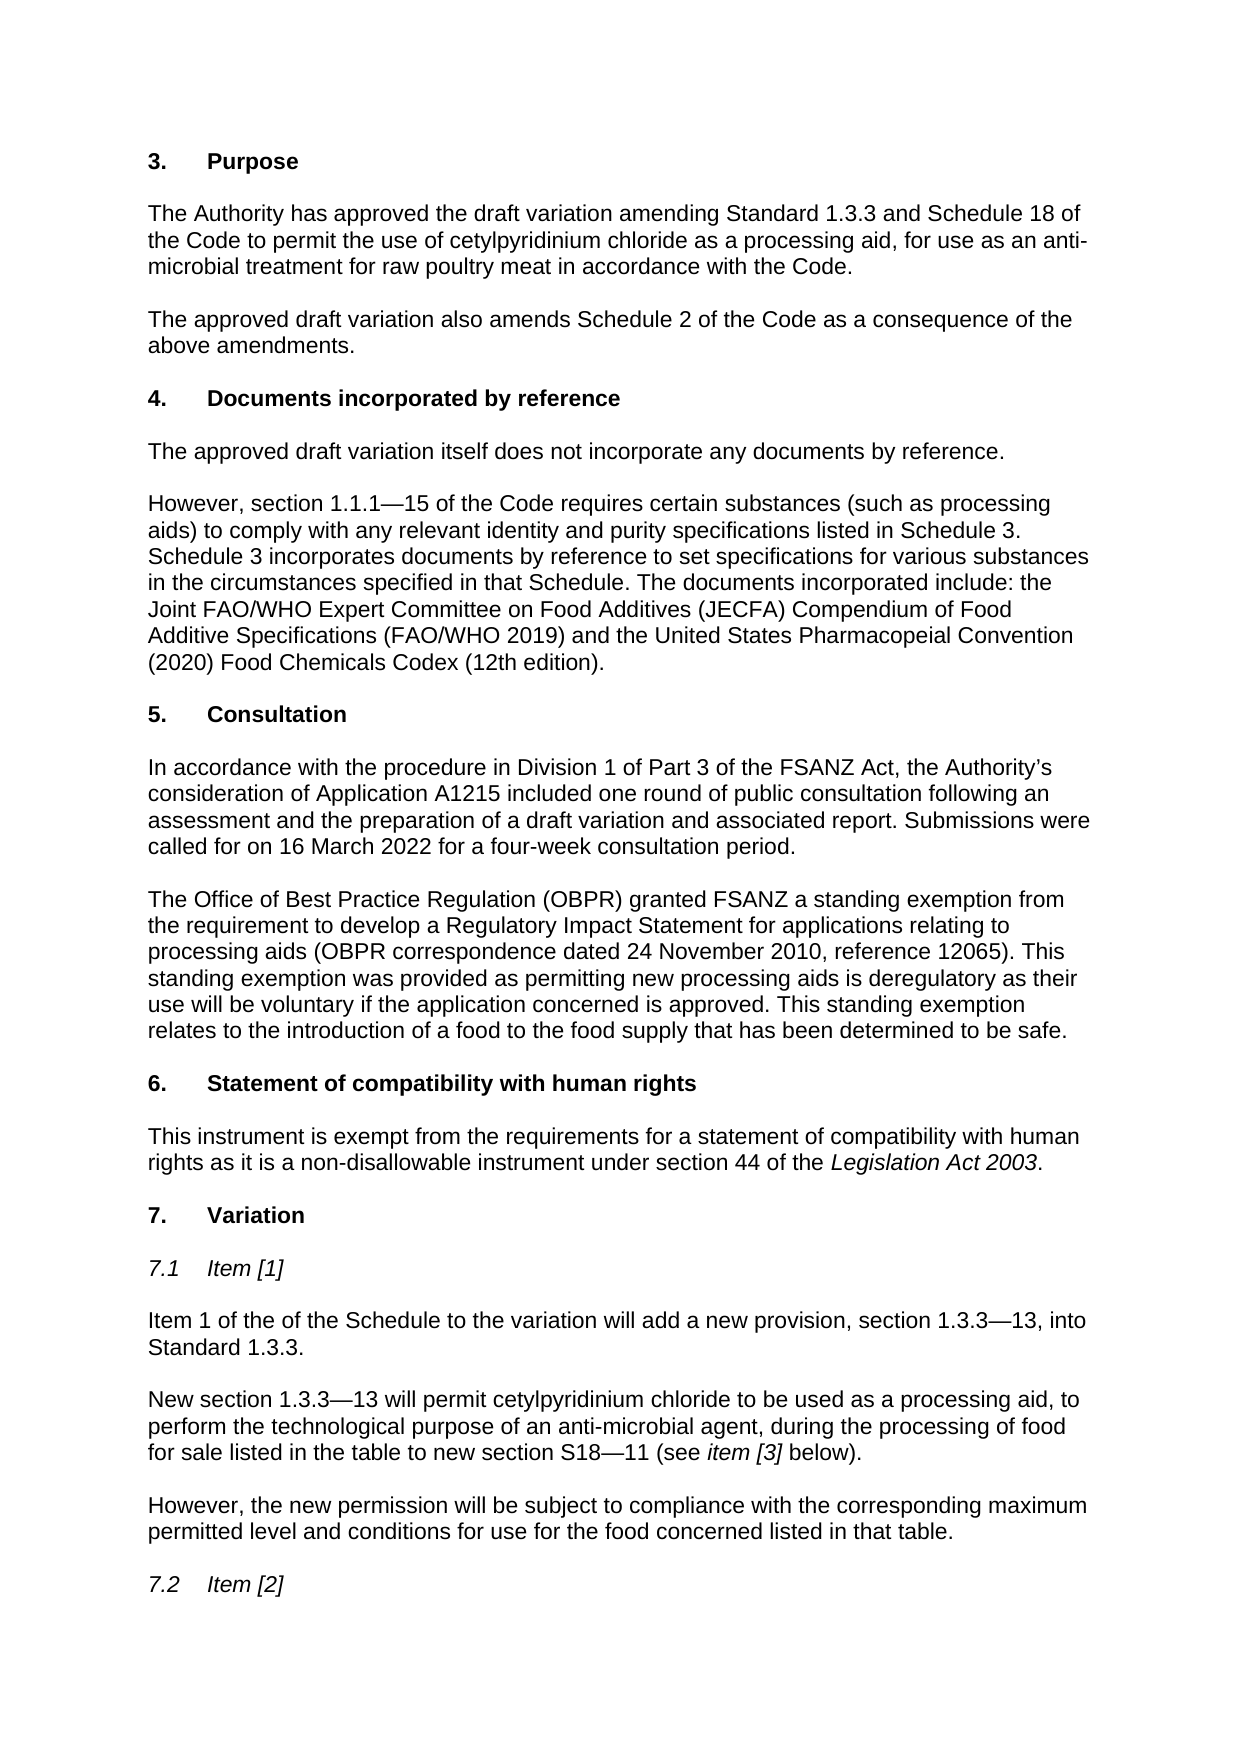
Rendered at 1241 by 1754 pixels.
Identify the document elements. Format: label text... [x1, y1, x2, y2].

text However, section 1.1.1—15 of the Code requires certain substances (such as processing aids) to comply with any relevant identity and purity specifications listed in Schedule 3. Schedule 3 incorporates documents by reference to set specifications for various substances in the circumstances specified in that Schedule. The documents incorporated include: the Joint FAO/WHO Expert Committee on Food Additives (JECFA) Compendium of Food Additive Specifications (FAO/WHO 2019) and the United States Pharmacopeial Convention (2020) Food Chemicals Codex (12th edition). [148, 490, 1092, 675]
text 6. Statement of compatibility with human rights [148, 1070, 1092, 1096]
text This instrument is exempt from the requirements for a statement of compatibility with human rights as it is a non-disallowable instrument under section 44 of the Legislation Act 2003. [148, 1123, 1092, 1176]
text 7. Variation [148, 1202, 1092, 1228]
text 5. Consultation [148, 701, 1092, 727]
text 7.1 Item [1] [148, 1254, 1092, 1281]
text The Office of Best Practice Regulation (OBPR) granted FSANZ a standing exemption from the requirement to develop a Regulatory Impact Statement for applications relating to processing aids (OBPR correspondence dated 24 November 2010, reference 12065). This standing exemption was provided as permitting new processing aids is deregulatory as their use will be voluntary if the application concerned is approved. This standing exemption relates to the introduction of a food to the food supply that has been determined to be safe. [148, 886, 1092, 1044]
text 4. Documents incorporated by reference [148, 385, 1092, 411]
text In accordance with the procedure in Division 1 of Part 3 of the FSANZ Act, the Authority’s consideration of Application A1215 included one round of public consultation following an assessment and the preparation of a draft variation and associated report. Submissions were called for on 16 March 2022 for a four-week consultation period. [148, 754, 1092, 859]
text 7.2 Item [2] [148, 1571, 1092, 1597]
text The approved draft variation also amends Schedule 2 of the Code as a consequence of the above amendments. [148, 306, 1092, 358]
text The Authority has approved the draft variation amending Standard 1.3.3 and Schedule 18 of the Code to permit the use of cetylpyridinium chloride as a processing aid, for use as an anti-microbial treatment for raw poultry meat in accordance with the Code. [148, 200, 1092, 279]
text Item 1 of the of the Schedule to the variation will add a new provision, section 1.3.3—13, into Standard 1.3.3. [148, 1307, 1092, 1360]
text 3. Purpose [148, 148, 1092, 174]
text New section 1.3.3—13 will permit cetylpyridinium chloride to be used as a processing aid, to perform the technological purpose of an anti-microbial agent, during the processing of food for sale listed in the table to new section S18—11 (see item [3] below). [148, 1386, 1092, 1465]
text The approved draft variation itself does not incorporate any documents by reference. [148, 438, 1092, 464]
text However, the new permission will be subject to compliance with the corresponding maximum permitted level and conditions for use for the food concerned listed in that table. [148, 1492, 1092, 1544]
